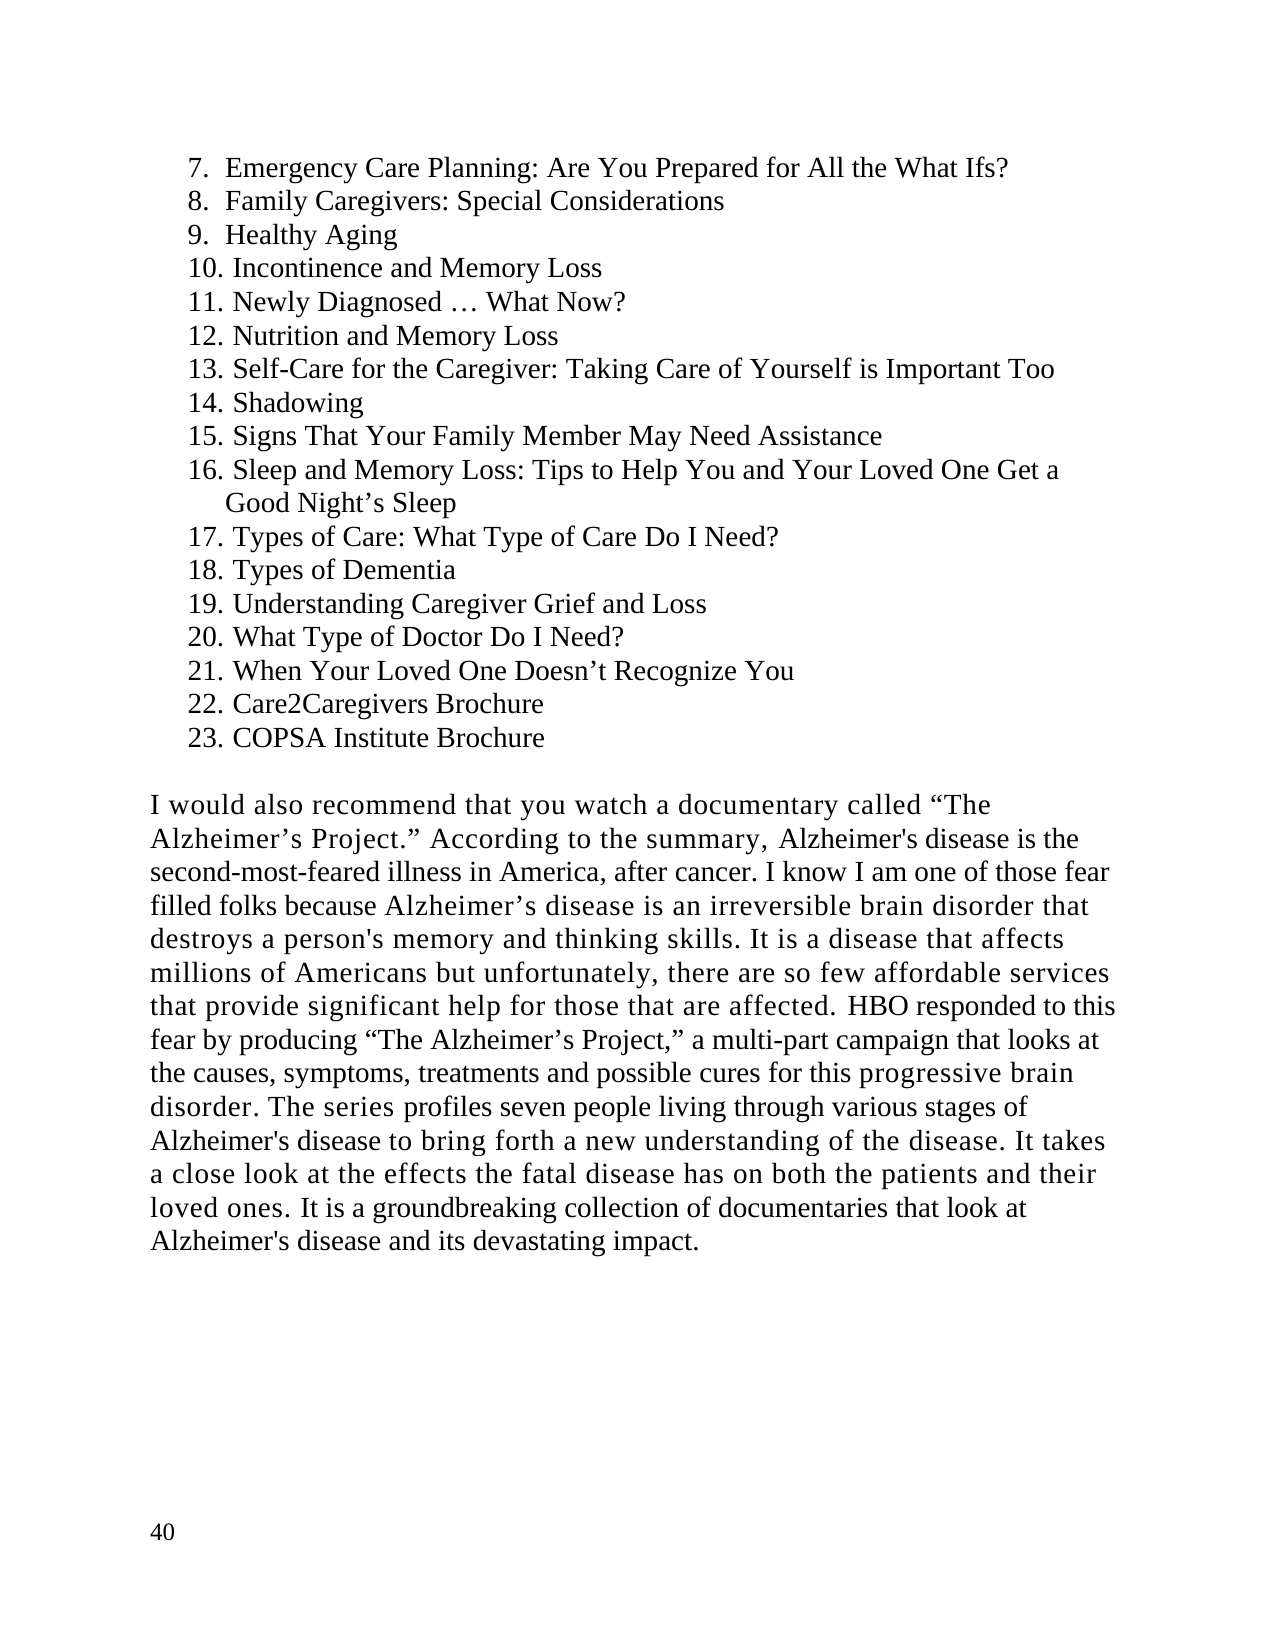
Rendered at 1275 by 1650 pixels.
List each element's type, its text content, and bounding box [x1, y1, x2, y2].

list Signs That Your Family Member May Need Assistance [187, 418, 1125, 452]
list Emergency Care Planning: Are You Prepared for All the What Ifs? [187, 150, 1125, 183]
list Newly Diagnosed … What Now? [187, 284, 1125, 318]
list Understanding Caregiver Grief and Loss [187, 586, 1125, 619]
list Family Caregivers: Special Considerations [187, 183, 1125, 217]
list COPSA Institute Brochure [187, 720, 1125, 754]
list Shadowing [187, 385, 1125, 418]
list Self-Care for the Caregiver: Taking Care of Yourself is Important Too [187, 351, 1125, 385]
list Sleep and Memory Loss: Tips to Help You and Your Loved One Get a Good Night’s Sleep [187, 452, 1125, 519]
text I would also recommend that you watch a documentary called “The Alzheimer’s Project.” According to the summary, Alzheimer's disease is the second-most-feared illness in America, after cancer. I know I am one of those fear filled folks because Alzheimer’s disease is an irreversible brain disorder that destroys a person's memory and thinking skills. It is a disease that affects millions of Americans but unfortunately, there are so few affordable services that provide significant help for those that are affected. HBO responded to this fear by producing “The Alzheimer’s Project,” a multi-part campaign that looks at the causes, symptoms, treatments and possible cures for this progressive brain disorder. The series profiles seven people living through various stages of Alzheimer's disease to bring forth a new understanding of the disease. It takes a close look at the effects the fatal disease has on both the patients and their loved ones. It is a groundbreaking collection of documentaries that look at Alzheimer's disease and its devastating impact. [150, 787, 1125, 1257]
list Healthy Aging [187, 217, 1125, 251]
list Incontinence and Memory Loss [187, 251, 1125, 284]
list Types of Care: What Type of Care Do I Need? [187, 519, 1125, 552]
list Nutrition and Memory Loss [187, 318, 1125, 351]
list When Your Loved One Doesn’t Recognize You [187, 653, 1125, 687]
list Types of Dementia [187, 552, 1125, 586]
list What Type of Doctor Do I Need? [187, 619, 1125, 653]
list Care2Caregivers Brochure [187, 687, 1125, 720]
